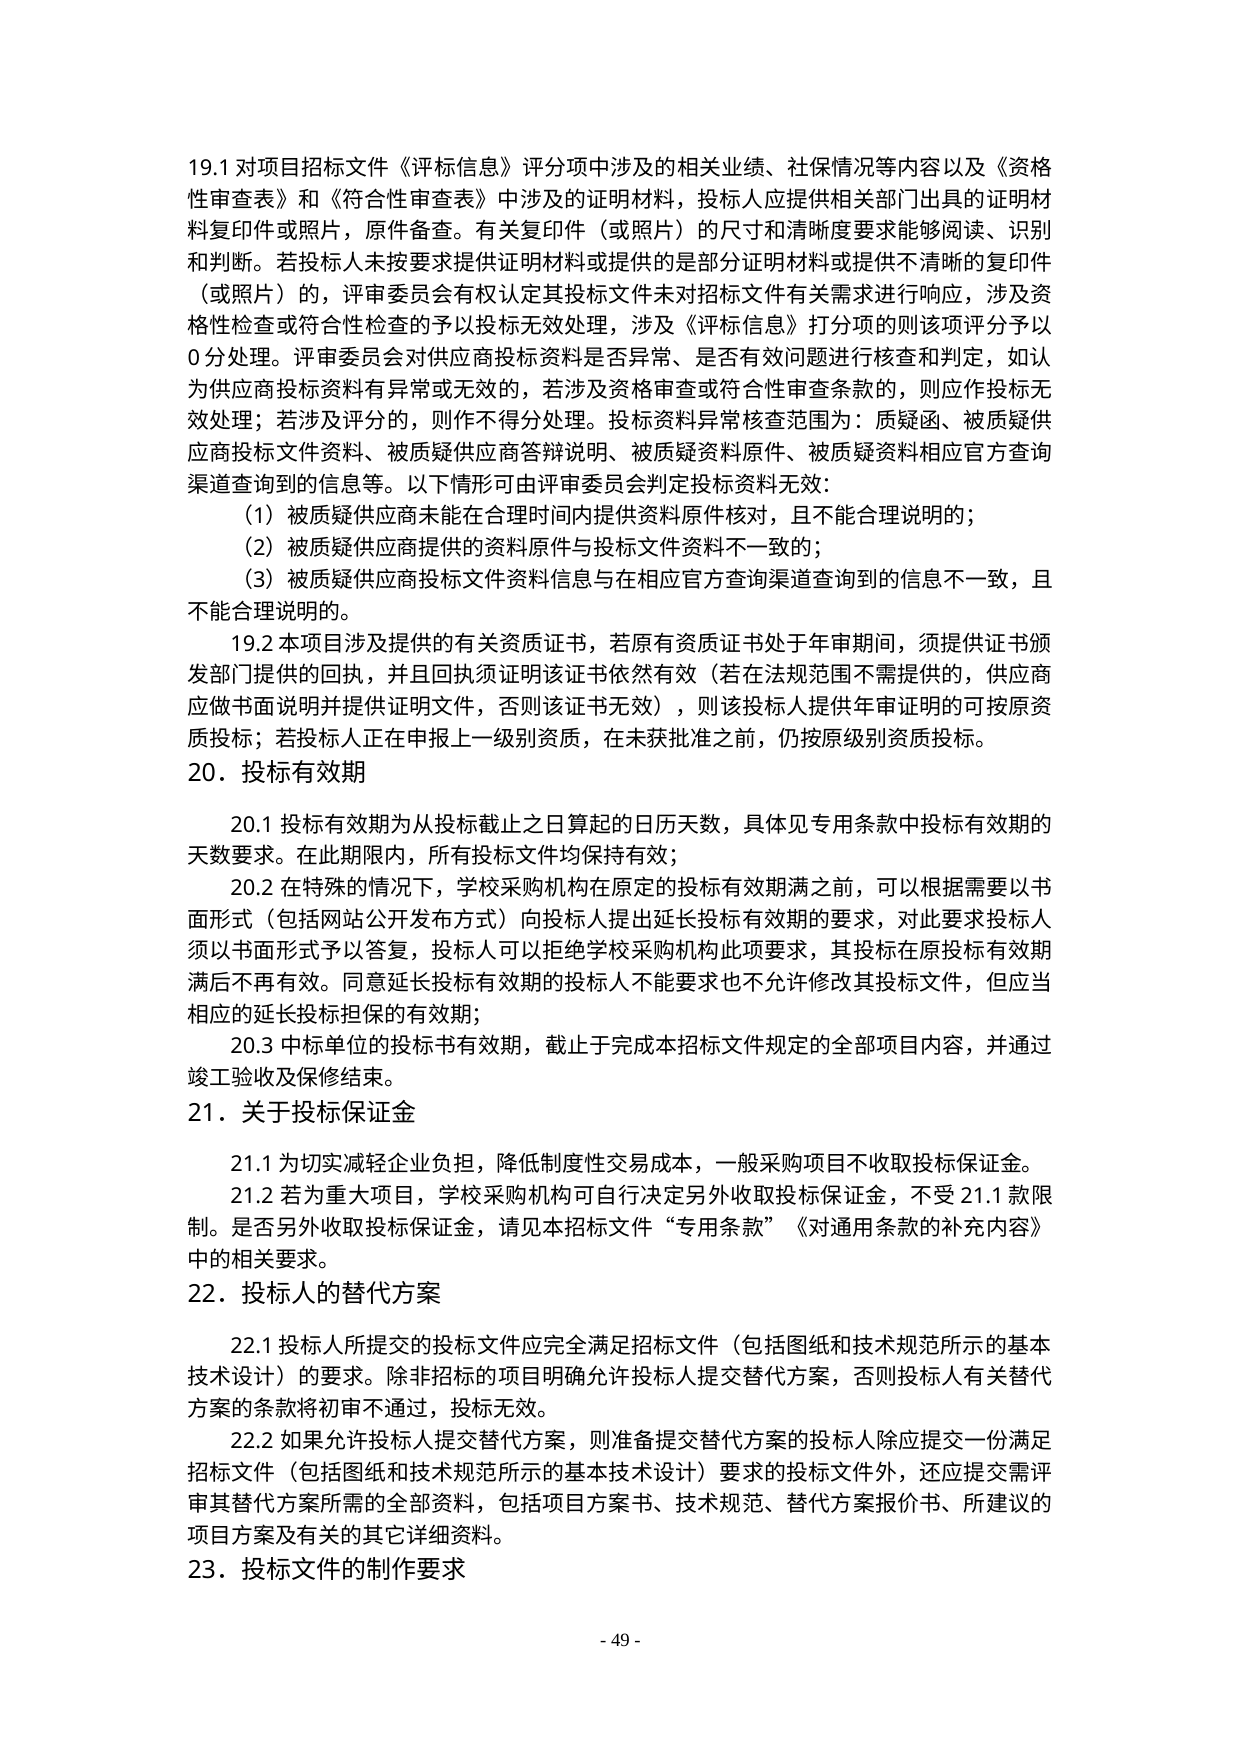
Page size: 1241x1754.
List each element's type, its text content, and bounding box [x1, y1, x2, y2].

text 20.2 在特殊的情况下，学校采购机构在原定的投标有效期满之前，可以根据需要以书面形式（包括网站公开发布方式）向投标人提出延长投标有效期的要求，对此要求投标人须以书面形式予以答复，投标人可以拒绝学校采购机构此项要求，其投标在原投标有效期满后不再有效。同意延长投标有效期的投标人不能要求也不允许修改其投标文件，但应当相应的延长投标担保的有效期； [187, 870, 1053, 1028]
text 21.2 若为重大项目，学校采购机构可自行决定另外收取投标保证金，不受21.1款限制。是否另外收取投标保证金，请见本招标文件“专用条款”《对通用条款的补充内容》中的相关要求。 [187, 1178, 1053, 1273]
text 19.2本项目涉及提供的有关资质证书，若原有资质证书处于年审期间，须提供证书颁发部门提供的回执，并且回执须证明该证书依然有效（若在法规范围不需提供的，供应商应做书面说明并提供证明文件，否则该证书无效），则该投标人提供年审证明的可按原资质投标；若投标人正在申报上一级别资质，在未获批准之前，仍按原级别资质投标。 [187, 626, 1053, 752]
text 20.1 投标有效期为从投标截止之日算起的日历天数，具体见专用条款中投标有效期的天数要求。在此期限内，所有投标文件均保持有效； [187, 807, 1053, 870]
text 20．投标有效期 [187, 752, 1053, 788]
text 23．投标文件的制作要求 [187, 1549, 1053, 1586]
text （3）被质疑供应商投标文件资料信息与在相应官方查询渠道查询到的信息不一致，且不能合理说明的。 [187, 562, 1053, 626]
text 19.1对项目招标文件《评标信息》评分项中涉及的相关业绩、社保情况等内容以及《资格性审查表》和《符合性审查表》中涉及的证明材料，投标人应提供相关部门出具的证明材料复印件或照片，原件备查。有关复印件（或照片）的尺寸和清晰度要求能够阅读、识别和判断。若投标人未按要求提供证明材料或提供的是部分证明材料或提供不清晰的复印件（或照片）的，评审委员会有权认定其投标文件未对招标文件有关需求进行响应，涉及资格性检查或符合性检查的予以投标无效处理，涉及《评标信息》打分项的则该项评分予以0分处理。评审委员会对供应商投标资料是否异常、是否有效问题进行核查和判定，如认为供应商投标资料有异常或无效的，若涉及资格审查或符合性审查条款的，则应作投标无效处理；若涉及评分的，则作不得分处理。投标资料异常核查范围为：质疑函、被质疑供应商投标文件资料、被质疑供应商答辩说明、被质疑资料原件、被质疑资料相应官方查询渠道查询到的信息等。以下情形可由评审委员会判定投标资料无效： [187, 150, 1053, 498]
text （2）被质疑供应商提供的资料原件与投标文件资料不一致的； [187, 530, 1053, 562]
text 21.1为切实减轻企业负担，降低制度性交易成本，一般采购项目不收取投标保证金。 [187, 1146, 1053, 1178]
text 22．投标人的替代方案 [187, 1273, 1053, 1309]
text 22.2 如果允许投标人提交替代方案，则准备提交替代方案的投标人除应提交一份满足招标文件（包括图纸和技术规范所示的基本技术设计）要求的投标文件外，还应提交需评审其替代方案所需的全部资料，包括项目方案书、技术规范、替代方案报价书、所建议的项目方案及有关的其它详细资料。 [187, 1423, 1053, 1549]
text 20.3 中标单位的投标书有效期，截止于完成本招标文件规定的全部项目内容，并通过竣工验收及保修结束。 [187, 1028, 1053, 1092]
text 22.1投标人所提交的投标文件应完全满足招标文件（包括图纸和技术规范所示的基本技术设计）的要求。除非招标的项目明确允许投标人提交替代方案，否则投标人有关替代方案的条款将初审不通过，投标无效。 [187, 1328, 1053, 1423]
text 21．关于投标保证金 [187, 1092, 1053, 1128]
text （1）被质疑供应商未能在合理时间内提供资料原件核对，且不能合理说明的； [187, 498, 1053, 530]
